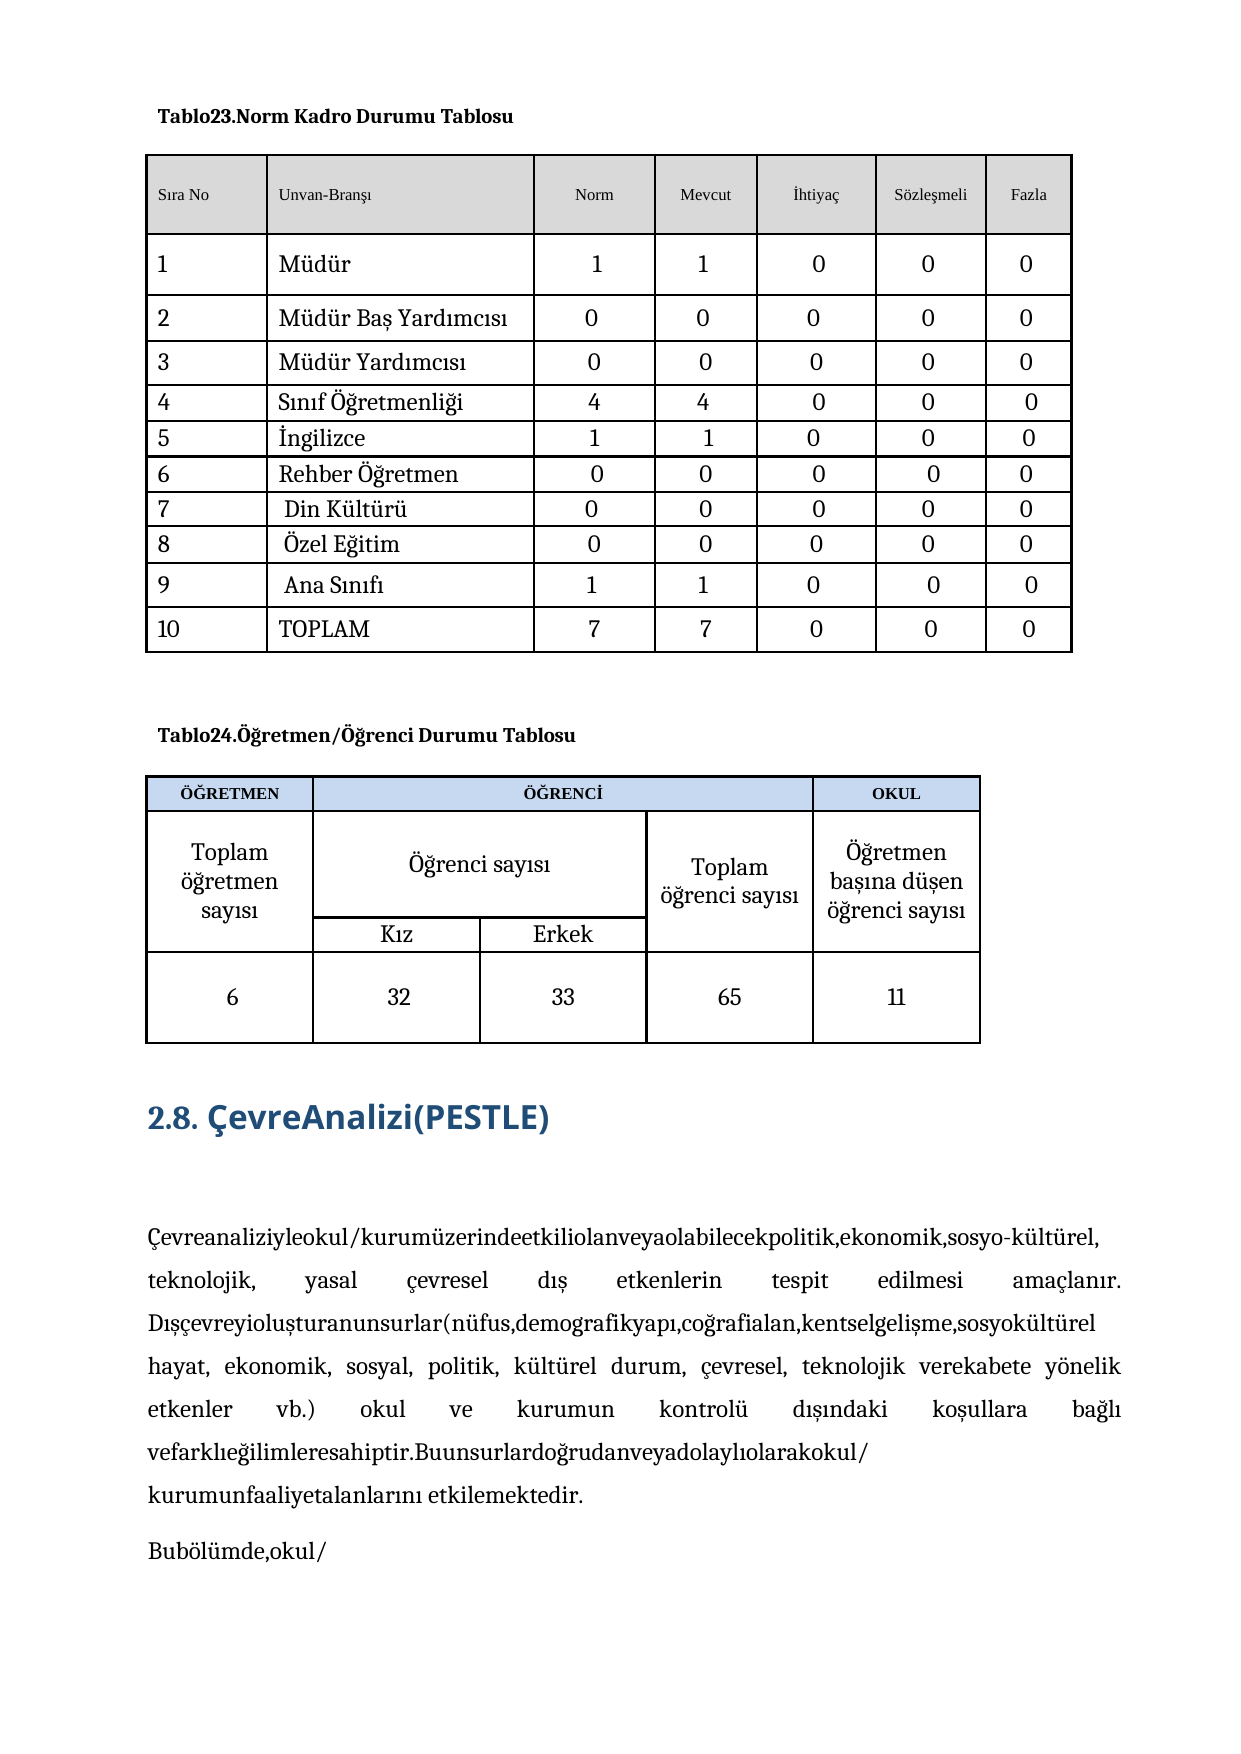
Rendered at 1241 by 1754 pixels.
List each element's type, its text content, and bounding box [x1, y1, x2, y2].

table_cell 0 [987, 342, 1070, 383]
table_cell Müdür [268, 235, 533, 294]
table_cell Sözleşmeli [877, 156, 985, 233]
table_cell 4 [656, 386, 756, 420]
table_cell 32 [314, 953, 479, 1042]
table_cell 0 [987, 386, 1070, 420]
table_cell 0 [877, 235, 985, 294]
table_cell 1 [656, 235, 756, 294]
table_cell 0 [987, 493, 1070, 525]
table_cell 0 [877, 386, 985, 420]
table_cell 0 [877, 608, 985, 651]
table_cell 7 [148, 493, 266, 525]
table_cell 0 [877, 296, 985, 340]
table_cell Rehber Öğretmen [268, 458, 533, 491]
table_cell 1 [656, 564, 756, 606]
table_cell Norm [535, 156, 654, 233]
table_cell 0 [987, 296, 1070, 340]
table_cell 0 [758, 235, 875, 294]
table_cell Müdür Yardımcısı [268, 342, 533, 383]
table_cell 0 [877, 458, 985, 491]
table_cell 0 [656, 527, 756, 562]
table_cell Unvan-Branşı [268, 156, 533, 233]
table_cell 4 [535, 386, 654, 420]
table_cell 4 [148, 386, 266, 420]
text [148, 1537, 1122, 1566]
table_cell Erkek [481, 919, 645, 951]
table_cell 0 [535, 493, 654, 525]
table_cell 33 [481, 953, 645, 1042]
table_cell Öğrenci sayısı [314, 812, 645, 916]
table_cell Sıra No [148, 156, 266, 233]
table_cell Fazla [987, 156, 1070, 233]
table_cell 10 [148, 608, 266, 651]
table_cell 0 [877, 564, 985, 606]
table_cell 0 [656, 296, 756, 340]
table_cell 0 [535, 527, 654, 562]
table_cell 0 [535, 296, 654, 340]
table_cell 0 [758, 527, 875, 562]
table_cell Din Kültürü [268, 493, 533, 525]
table_cell 0 [758, 458, 875, 491]
table_cell 0 [987, 458, 1070, 491]
table_cell 0 [758, 342, 875, 383]
table_cell Toplam öğrenci sayısı [648, 812, 812, 951]
table_cell 1 [656, 422, 756, 455]
table_cell 0 [877, 342, 985, 383]
table_cell 0 [758, 493, 875, 525]
table_cell 0 [987, 608, 1070, 651]
subtitle ÇevreAnalizi(PESTLE) [148, 1094, 1122, 1139]
table_cell 0 [877, 493, 985, 525]
table_cell 7 [656, 608, 756, 651]
table_cell 3 [148, 342, 266, 383]
table_cell Ana Sınıfı [268, 564, 533, 606]
table_cell 0 [877, 422, 985, 455]
table_cell 1 [535, 422, 654, 455]
table_cell 0 [535, 458, 654, 491]
table_cell 11 [814, 953, 979, 1042]
table_cell 8 [148, 527, 266, 562]
table_cell 0 [656, 342, 756, 383]
table_cell Öğretmen başına düşen öğrenci sayısı [814, 812, 979, 951]
table_cell TOPLAM [268, 608, 533, 651]
table_cell 0 [535, 342, 654, 383]
text Çevreanaliziyleokul/kurumüzerindeetkiliolanveyaolabilecekpolitik,ekonomik,sosyo-kültürel, teknolojik, yasal çevresel dış etkenlerin tespit edilmesi amaçlanır. Dışçevreyioluşturanunsurlar(nüfus,demografikyapı,coğrafialan,kentselgelişme,sosyokültürel hayat, ekonomik, sosyal, politik, kültürel durum, çevresel, teknolojik verekabete yönelik etkenler vb.) okul ve kurumun kontrolü dışındaki koşullara bağlı vefarklıeğilimleresahiptir.Buunsurlardoğrudanveyadolaylıolarakokul/kurumunfaaliyetalanlarını etkilemektedir. [148, 1222, 1122, 1510]
table_cell Toplam öğretmen sayısı [148, 812, 312, 951]
table_cell 1 [535, 564, 654, 606]
table_cell 6 [148, 458, 266, 491]
table_cell Mevcut [656, 156, 756, 233]
table_cell 0 [987, 235, 1070, 294]
table_cell 9 [148, 564, 266, 606]
table_cell 5 [148, 422, 266, 455]
table_cell 6 [148, 953, 312, 1042]
table_cell 0 [758, 386, 875, 420]
table_cell 0 [656, 493, 756, 525]
table_header Tablo23.Norm Kadro Durumu Tablosu [146, 74, 1071, 153]
table_cell 0 [758, 564, 875, 606]
table_cell 0 [656, 458, 756, 491]
table_cell Müdür Baş Yardımcısı [268, 296, 533, 340]
table_cell Sınıf Öğretmenliği [268, 386, 533, 420]
table_cell 0 [877, 527, 985, 562]
table_cell ÖĞRETMEN [148, 778, 312, 810]
table_cell OKUL [814, 778, 979, 810]
table_cell 0 [987, 527, 1070, 562]
table_cell 0 [758, 608, 875, 651]
table_cell İngilizce [268, 422, 533, 455]
table_cell 0 [758, 422, 875, 455]
table_cell 2 [148, 296, 266, 340]
table_header Tablo24.Öğretmen/Öğrenci Durumu Tablosu [146, 700, 980, 775]
table_cell İhtiyaç [758, 156, 875, 233]
table_cell 0 [987, 564, 1070, 606]
table_cell ÖĞRENCİ [314, 778, 812, 810]
table_cell Özel Eğitim [268, 527, 533, 562]
table_cell Kız [314, 919, 479, 951]
table_cell 0 [758, 296, 875, 340]
table_cell 7 [535, 608, 654, 651]
table_cell 0 [987, 422, 1070, 455]
table_cell 1 [535, 235, 654, 294]
table_cell 1 [148, 235, 266, 294]
table_cell 65 [648, 953, 812, 1042]
